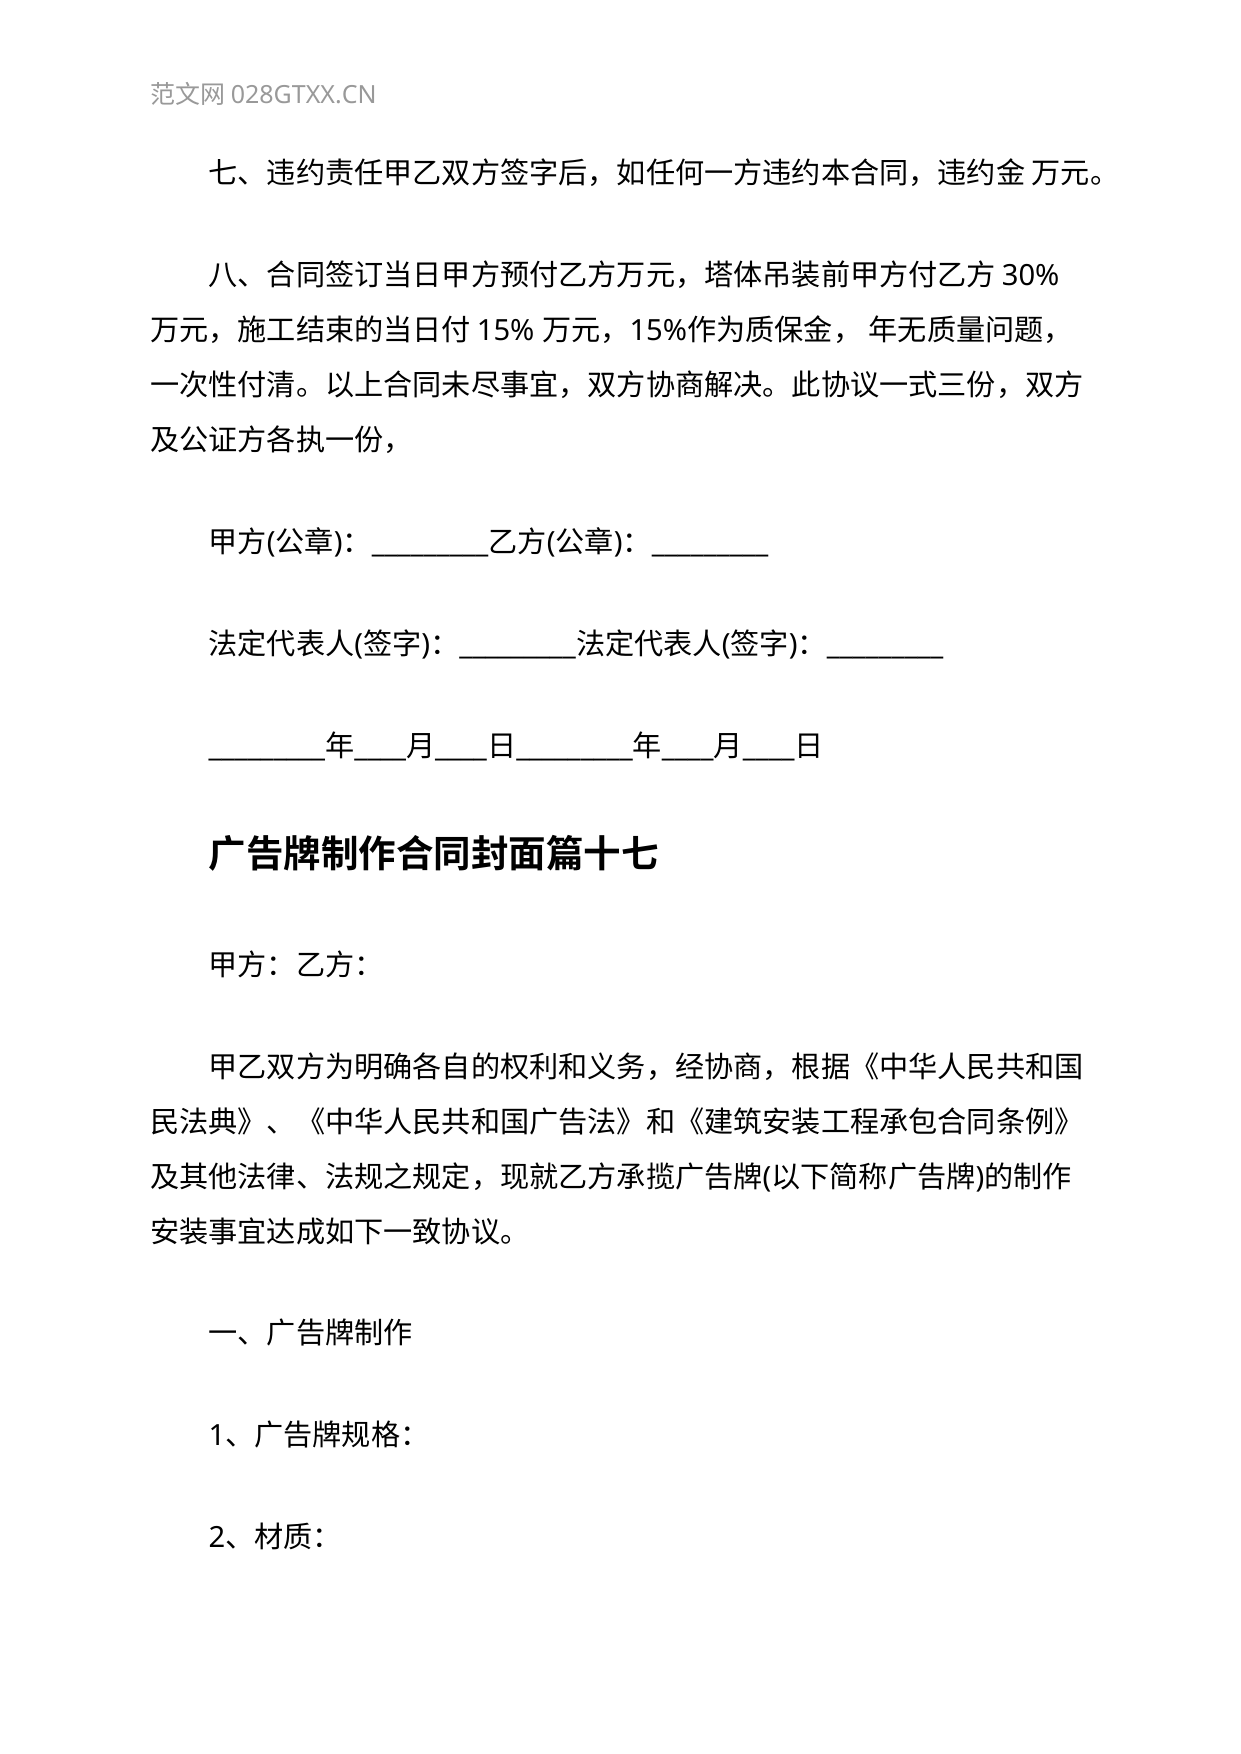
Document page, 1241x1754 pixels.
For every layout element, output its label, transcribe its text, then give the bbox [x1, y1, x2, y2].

text 广告牌制作合同封面篇十七 [150, 824, 1090, 879]
text _________年____月____日_________年____月____日 [150, 722, 1090, 765]
text 八、合同签订当日甲方预付乙方万元，塔体吊装前甲方付乙方30% 万元，施工结束的当日付15% 万元，15%作为质保金， 年无质量问题，一次性付清。以上合同未尽事宜，双方协商解决。此协议一式三份，双方及公证方各执一份， [150, 252, 1090, 459]
text 甲乙双方为明确各自的权利和义务，经协商，根据《中华人民共和国民法典》、《中华人民共和国广告法》和《建筑安装工程承包合同条例》及其他法律、法规之规定，现就乙方承揽广告牌(以下简称广告牌)的制作安装事宜达成如下一致协议。 [150, 1043, 1090, 1251]
text 法定代表人(签字)：_________法定代表人(签字)：_________ [150, 620, 1090, 663]
text 七、违约责任甲乙双方签字后，如任何一方违约本合同，违约金 万元。 [150, 150, 1090, 192]
text 甲方(公章)：_________乙方(公章)：_________ [150, 518, 1090, 561]
text 甲方：乙方： [150, 942, 1090, 984]
text 2、材质： [150, 1514, 1090, 1556]
text 1、广告牌规格： [150, 1412, 1090, 1454]
text 一、广告牌制作 [150, 1310, 1090, 1352]
